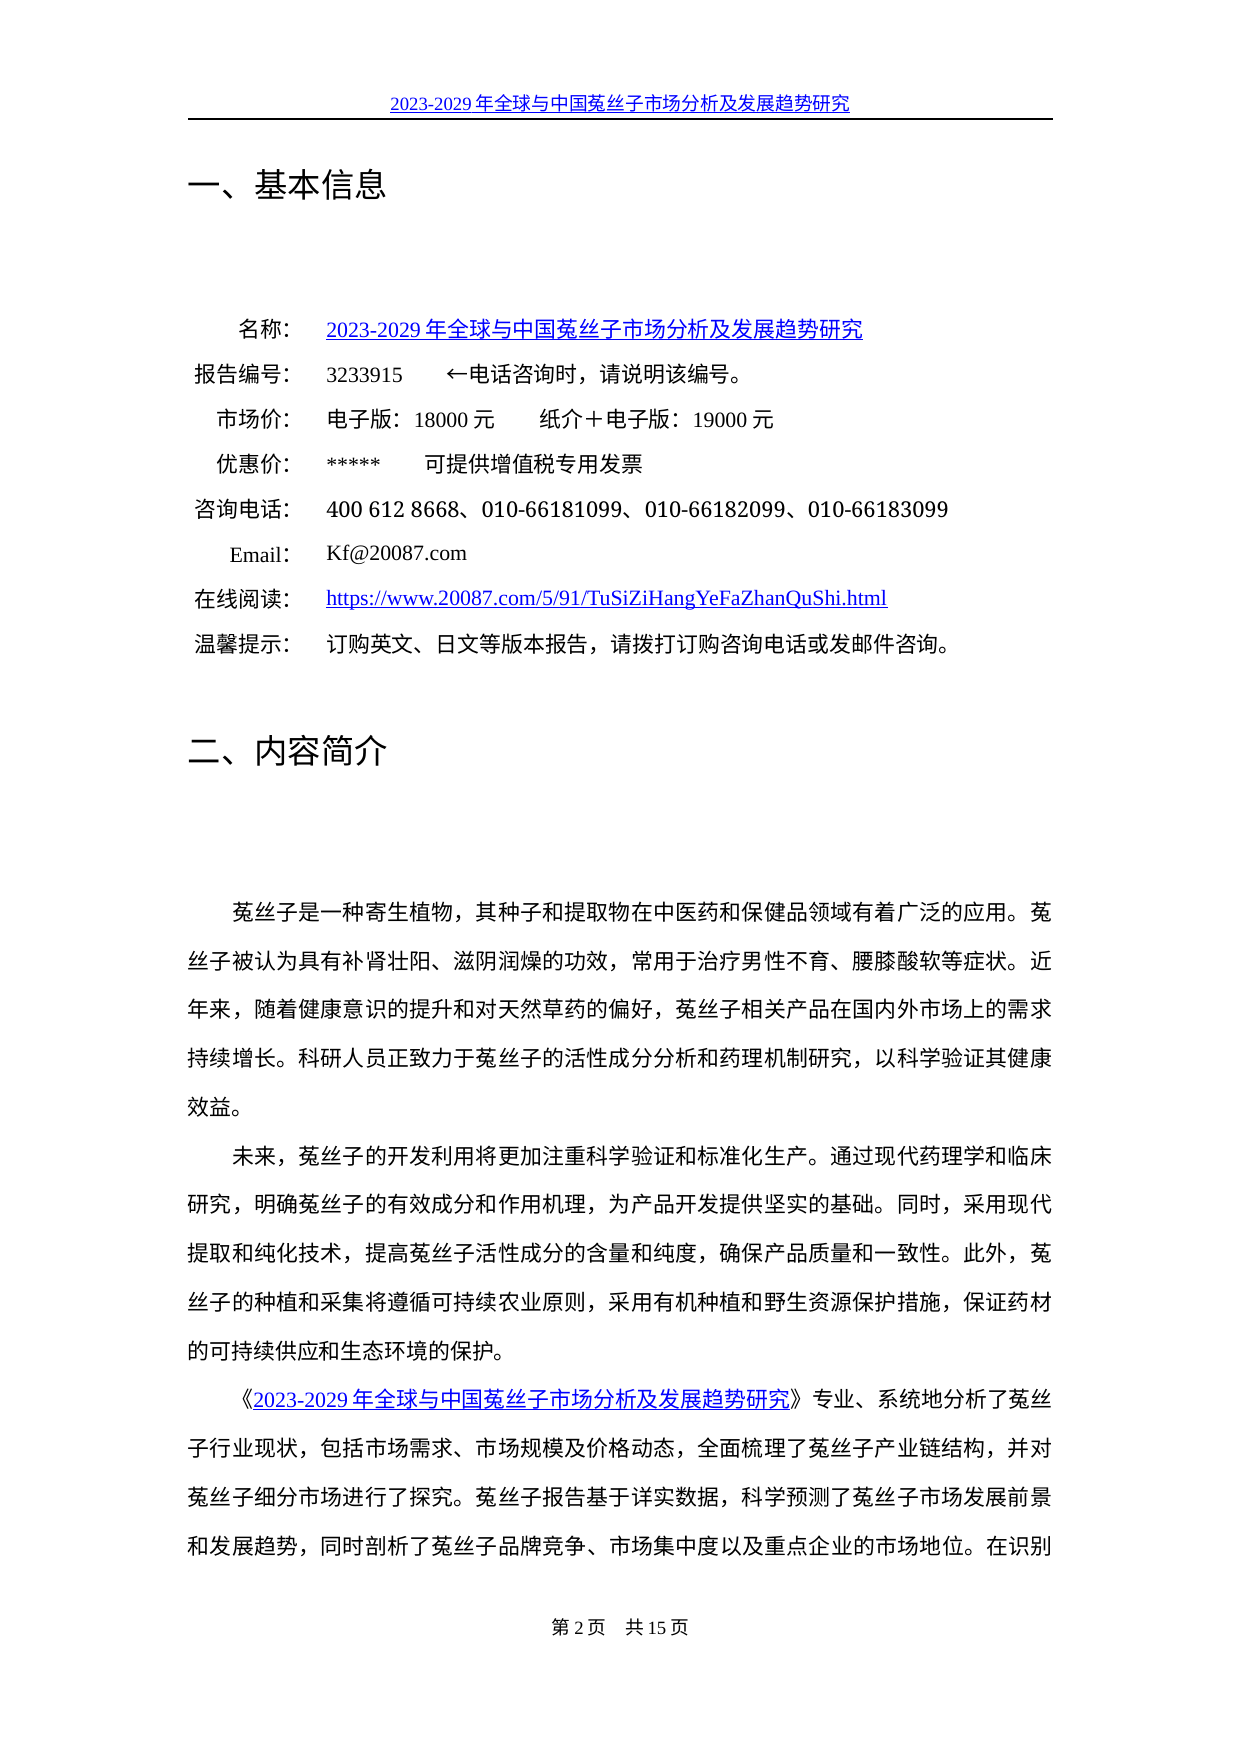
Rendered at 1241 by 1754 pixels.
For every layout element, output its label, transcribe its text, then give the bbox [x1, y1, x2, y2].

table_cell 3233915 ←电话咨询时，请说明该编号。 [315, 357, 1073, 402]
table_cell 报告编号： [167, 357, 315, 402]
title 二、内容简介 [187, 717, 1053, 782]
table_cell ***** 可提供增值税专用发票 [315, 447, 1073, 492]
table_header 2023-2029年全球与中国菟丝子市场分析及发展趋势研究 [315, 312, 1073, 357]
table_cell 温馨提示： [167, 627, 315, 672]
table_cell 市场价： [167, 402, 315, 447]
table_cell Kf@20087.com [315, 537, 1073, 582]
table_cell 咨询电话： [167, 492, 315, 537]
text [187, 894, 1053, 1561]
table_cell 在线阅读： [167, 582, 315, 627]
title 一、基本信息 [187, 150, 1053, 215]
table_cell 优惠价： [167, 447, 315, 492]
table_cell 电子版：18000 元 纸介＋电子版：19000 元 [315, 402, 1073, 447]
table_header 名称： [167, 312, 315, 357]
table_cell Email： [167, 537, 315, 582]
table_cell 订购英文、日文等版本报告，请拨打订购咨询电话或发邮件咨询。 [315, 627, 1073, 672]
table_cell 400 612 8668、010-66181099、010-66182099、010-66183099 [315, 492, 1073, 537]
table_cell [315, 582, 1073, 627]
